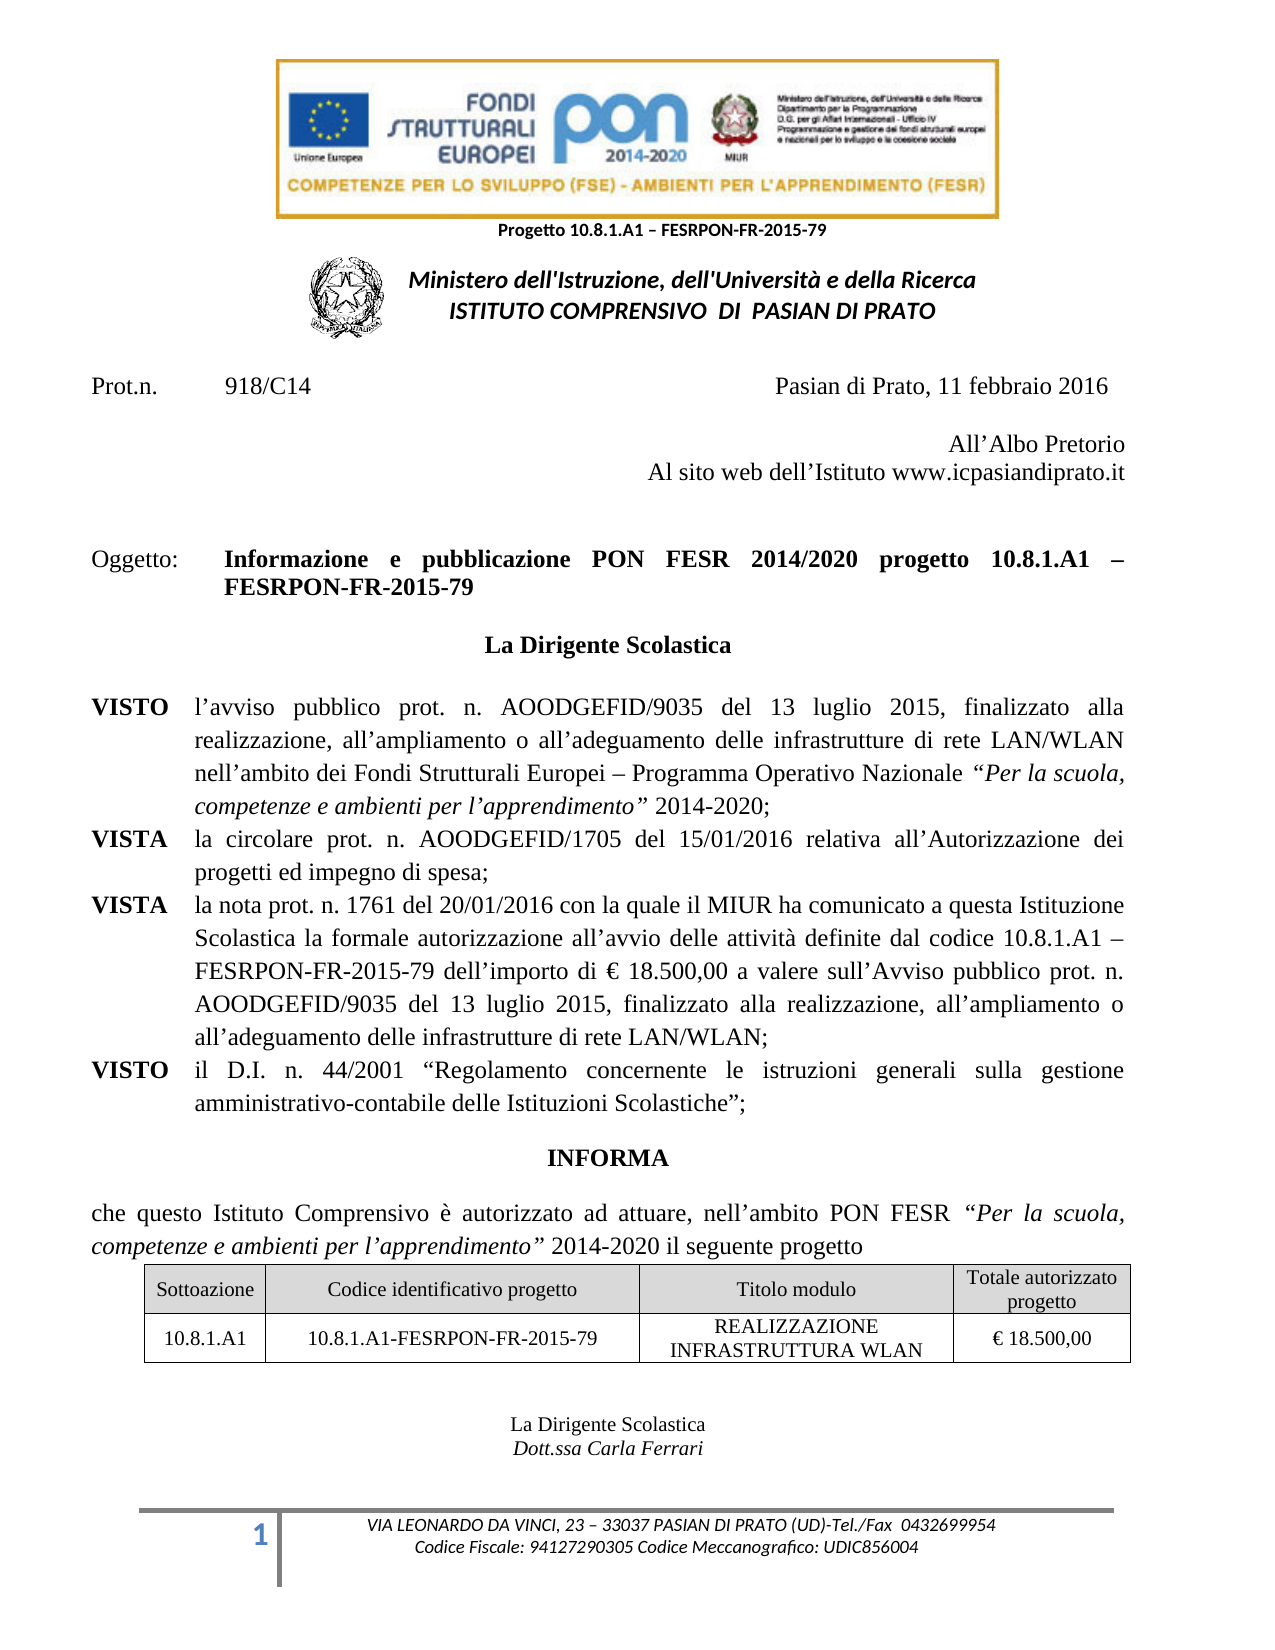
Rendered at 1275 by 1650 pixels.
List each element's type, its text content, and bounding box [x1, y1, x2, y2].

text VISTA la nota prot. n. 1761 del 20/01/2016 con la quale il MIUR ha comunicato a questa Istituzione Scolastica la formale autorizzazione all’avvio delle attività definite dal codice 10.8.1.A1 – FESRPON-FR-2015-79 dell’importo di € 18.500,00 a valere sull’Avviso pubblico prot. n. AOODGEFID/9035 del 13 luglio 2015, finalizzato alla realizzazione, all’ampliamento o all’adeguamento delle infrastrutture di rete LAN/WLAN; [91, 890, 1125, 1051]
text La Dirigente Scolastica [91, 1411, 1125, 1436]
text All’Albo Pretorio [90, 429, 1125, 457]
text La Dirigente Scolastica [90, 630, 1125, 659]
text Oggetto: Informazione e pubblicazione PON FESR 2014/2020 progetto 10.8.1.A1 – FESRPON-FR-2015-79 [91, 544, 1125, 601]
text Prot.n. 918/C14 Pasian di Prato, 11 febbraio 2016 [90, 371, 1125, 400]
table_header Titolo modulo [640, 1265, 953, 1313]
text VISTA la circolare prot. n. AOODGEFID/1705 del 15/01/2016 relativa all’Autorizzazione dei progetti ed impegno di spesa; [91, 824, 1125, 886]
table_cell 10.8.1.A1-FESRPON-FR-2015-79 [266, 1314, 639, 1362]
picture [275, 59, 1000, 219]
picture [306, 257, 385, 338]
text VISTO l’avviso pubblico prot. n. AOODGEFID/9035 del 13 luglio 2015, finalizzato alla realizzazione, all’ampliamento o all’adeguamento delle infrastrutture di rete LAN/WLAN nell’ambito dei Fondi Strutturali Europei – Programma Operativo Nazionale “Per la scuola, competenze e ambienti per l’apprendimento” 2014-2020; [91, 692, 1125, 819]
text Dott.ssa Carla Ferrari [91, 1436, 1125, 1459]
table_cell € 18.500,00 [954, 1314, 1130, 1362]
table_header Sottoazione [145, 1265, 265, 1313]
text Al sito web dell’Istituto www.icpasiandiprato.it [90, 457, 1125, 486]
text INFORMA [91, 1143, 1125, 1172]
table_header Totale autorizzato progetto [954, 1265, 1130, 1313]
text VISTO il D.I. n. 44/2001 “Regolamento concernente le istruzioni generali sulla gestione amministrativo-contabile delle Istituzioni Scolastiche”; [91, 1055, 1125, 1117]
table_header Codice identificativo progetto [266, 1265, 639, 1313]
table_cell 10.8.1.A1 [145, 1314, 265, 1362]
text che questo Istituto Comprensivo è autorizzato ad attuare, nell’ambito PON FESR “Per la scuola, competenze e ambienti per l’apprendimento” 2014-2020 il seguente progetto [91, 1198, 1125, 1260]
table_cell REALIZZAZIONE INFRASTRUTTURA WLAN [640, 1314, 953, 1362]
